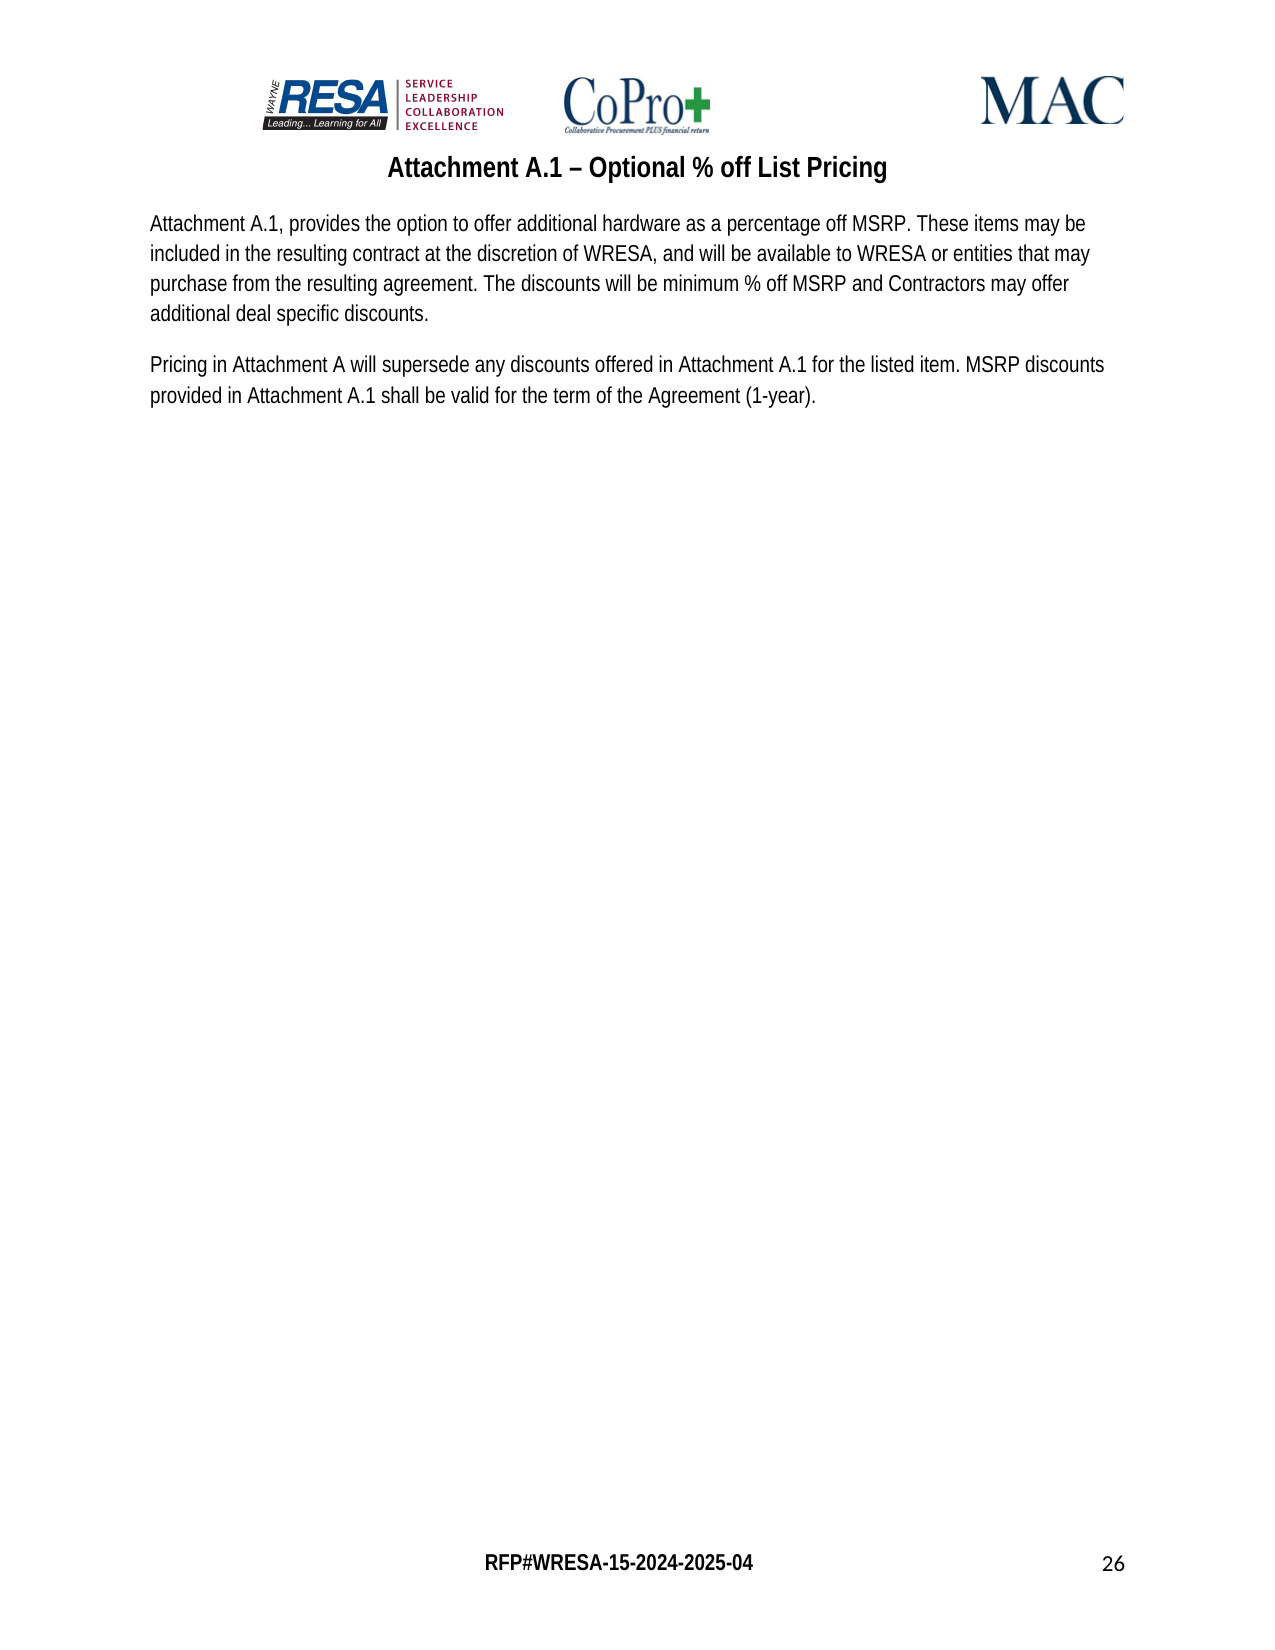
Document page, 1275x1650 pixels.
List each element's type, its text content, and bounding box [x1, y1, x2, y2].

picture [262, 75, 505, 135]
text Attachment A.1 – Optional % off List Pricing [150, 150, 1125, 183]
picture [979, 76, 1124, 123]
picture [563, 77, 710, 136]
text Pricing in Attachment A will supersede any discounts offered in Attachment A.1 for the listed item. MSRP discounts provided in Attachment A.1 shall be valid for the term of the Agreement (1-year). [150, 351, 1125, 408]
text Attachment A.1, provides the option to offer additional hardware as a percentage off MSRP. These items may be included in the resulting contract at the discretion of WRESA, and will be available to WRESA or entities that may purchase from the resulting agreement. The discounts will be minimum % off MSRP and Contractors may offer additional deal specific discounts. [150, 210, 1125, 327]
